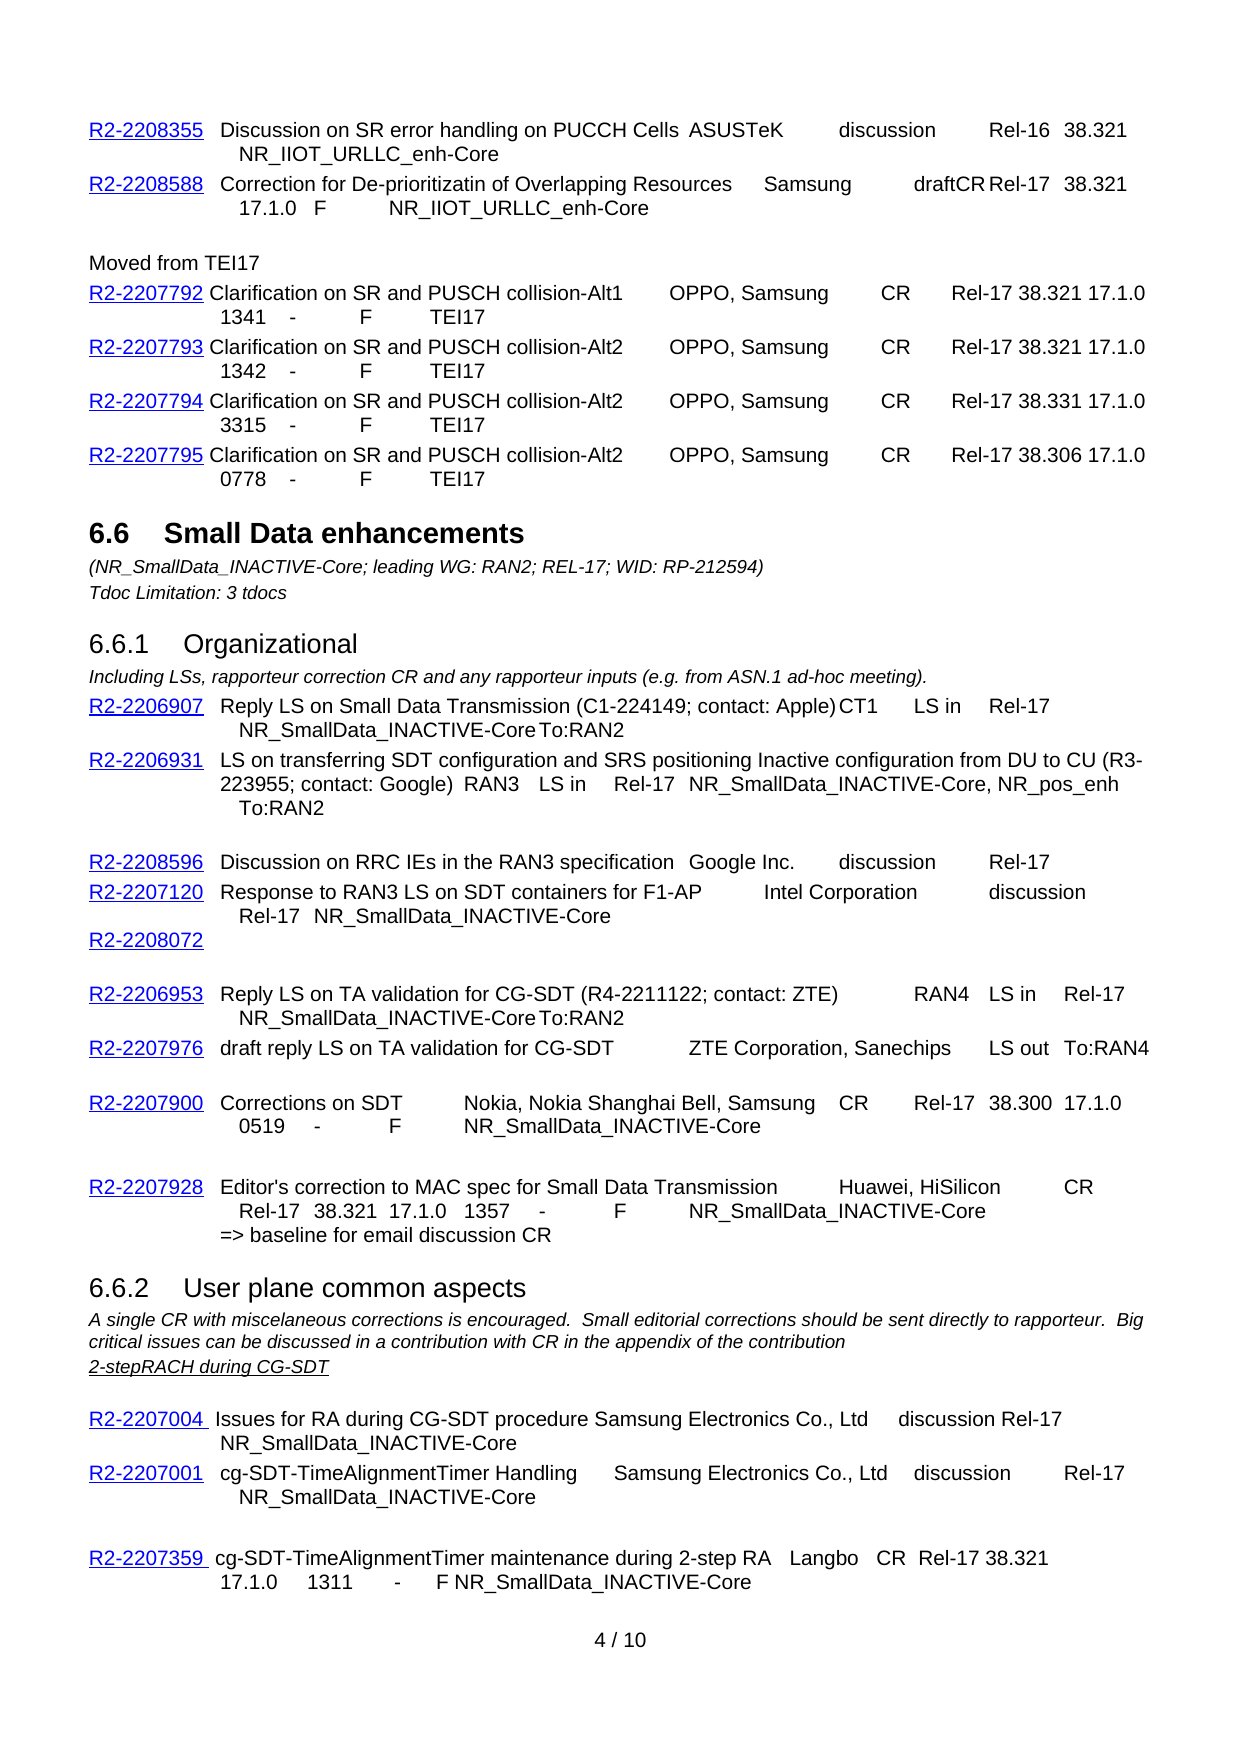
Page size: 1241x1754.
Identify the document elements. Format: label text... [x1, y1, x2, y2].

title R2-2208596 Discussion on RRC IEs in the RAN3 specification Google Inc. discussion Rel-17 [89, 850, 1152, 874]
title R2-2207900 Corrections on SDT Nokia, Nokia Shanghai Bell, Samsung CR Rel-17 38.300 17.1.0 0519 - F NR_SmallData_INACTIVE-Core [89, 1090, 1152, 1138]
text R2-2207359 cg-SDT-TimeAlignmentTimer maintenance during 2-step RA Langbo CR Rel-17 38.321 17.1.0 1311 - F NR_SmallData_INACTIVE-Core [89, 1546, 1152, 1593]
title R2-2207976 draft reply LS on TA validation for CG-SDT ZTE Corporation, Sanechips LS out To:RAN4 [89, 1036, 1152, 1060]
title R2-2208355 Discussion on SR error handling on PUCCH Cells ASUSTeK discussion Rel-16 38.321 NR_IIOT_URLLC_enh-Core [89, 118, 1152, 166]
subtitle 6.6.1 Organizational [89, 628, 1152, 659]
title R2-2207928 Editor's correction to MAC spec for Small Data Transmission Huawei, HiSilicon CR Rel-17 38.321 17.1.0 1357 - F NR_SmallData_INACTIVE-Core [89, 1175, 1152, 1223]
title R2-2208588 Correction for De-prioritizatin of Overlapping Resources Samsung draftCR Rel-17 38.321 17.1.0 F NR_IIOT_URLLC_enh-Core [89, 172, 1152, 220]
text (NR_SmallData_INACTIVE-Core; leading WG: RAN2; REL-17; WID: RP-212594) [89, 556, 1152, 577]
subtitle 6.6.2 User plane common aspects [89, 1272, 1152, 1303]
title R2-2206907 Reply LS on Small Data Transmission (C1-224149; contact: Apple) CT1 LS in Rel-17 NR_SmallData_INACTIVE-Core To:RAN2 [89, 693, 1152, 741]
text Tdoc Limitation: 3 tdocs [89, 582, 1152, 603]
subtitle 6.6 Small Data enhancements [89, 516, 1152, 549]
text R2-2207004 Issues for RA during CG-SDT procedure Samsung Electronics Co., Ltd discussion Rel-17 NR_SmallData_INACTIVE-Core [89, 1407, 1152, 1455]
title R2-2207793 Clarification on SR and PUSCH collision-Alt2 OPPO, Samsung CR Rel-17 38.321 17.1.0 1342 - F TEI17 [89, 335, 1152, 383]
text R2-2208072 [89, 928, 1152, 952]
title R2-2207120 Response to RAN3 LS on SDT containers for F1-AP Intel Corporation discussion Rel-17 NR_SmallData_INACTIVE-Core [89, 880, 1152, 928]
text A single CR with miscelaneous corrections is encouraged. Small editorial corrections should be sent directly to rapporteur. Big critical issues can be discussed in a contribution with CR in the appendix of the contribution [89, 1309, 1152, 1352]
text => baseline for email discussion CR [220, 1223, 1152, 1247]
title R2-2207794 Clarification on SR and PUSCH collision-Alt2 OPPO, Samsung CR Rel-17 38.331 17.1.0 3315 - F TEI17 [89, 389, 1152, 437]
title R2-2206931 LS on transferring SDT configuration and SRS positioning Inactive configuration from DU to CU (R3-223955; contact: Google) RAN3 LS in Rel-17 NR_SmallData_INACTIVE-Core, NR_pos_enh To:RAN2 [89, 748, 1152, 819]
text Including LSs, rapporteur correction CR and any rapporteur inputs (e.g. from ASN.1 ad-hoc meeting). [89, 666, 1152, 687]
title R2-2207001 cg-SDT-TimeAlignmentTimer Handling Samsung Electronics Co., Ltd discussion Rel-17 NR_SmallData_INACTIVE-Core [89, 1461, 1152, 1509]
title R2-2207795 Clarification on SR and PUSCH collision-Alt2 OPPO, Samsung CR Rel-17 38.306 17.1.0 0778 - F TEI17 [89, 443, 1152, 491]
title R2-2207792 Clarification on SR and PUSCH collision-Alt1 OPPO, Samsung CR Rel-17 38.321 17.1.0 1341 - F TEI17 [89, 281, 1152, 328]
title Moved from TEI17 [89, 250, 1152, 274]
title R2-2206953 Reply LS on TA validation for CG-SDT (R4-2211122; contact: ZTE) RAN4 LS in Rel-17 NR_SmallData_INACTIVE-Core To:RAN2 [89, 982, 1152, 1030]
text 2-stepRACH during CG-SDT [89, 1356, 1152, 1378]
